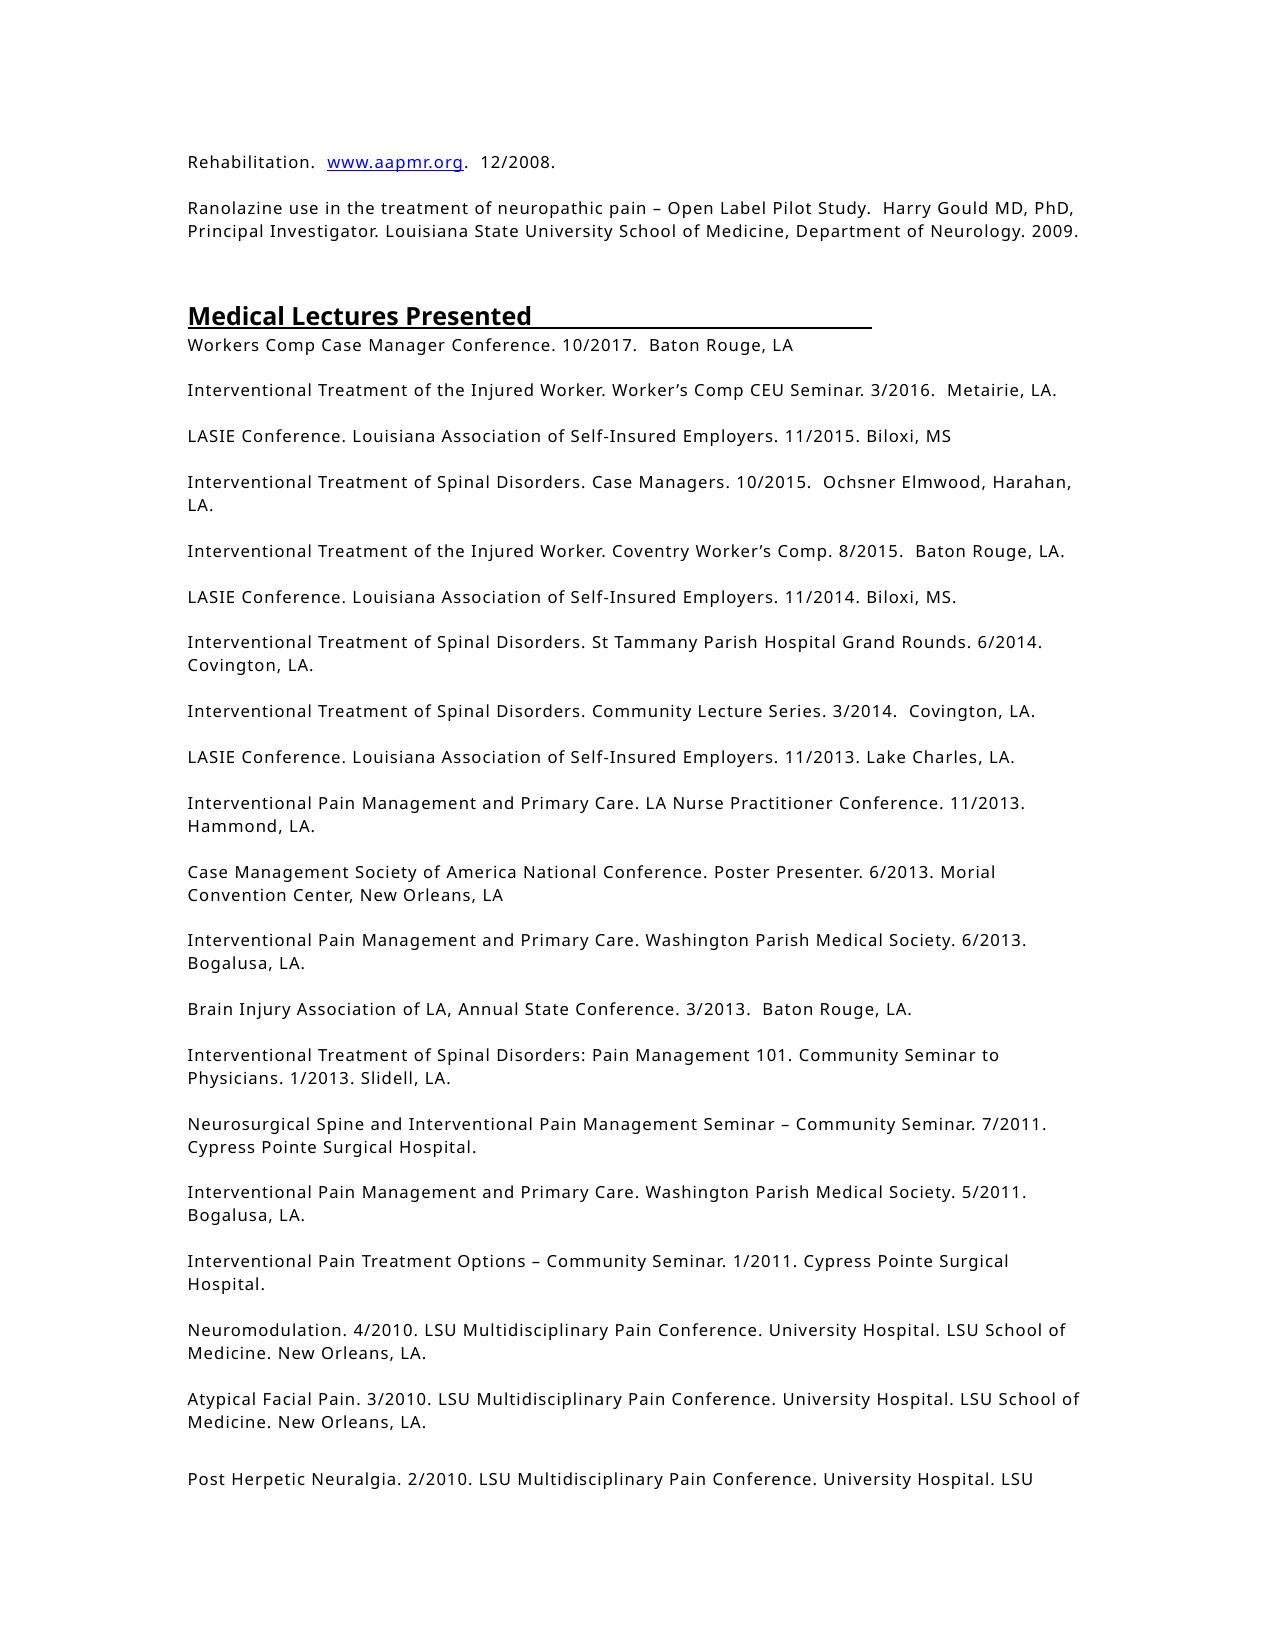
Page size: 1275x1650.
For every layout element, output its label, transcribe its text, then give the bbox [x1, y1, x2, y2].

text Medical Lectures Presented_________________________________ [187, 299, 1087, 333]
text Case Management Society of America National Conference. Poster Presenter. 6/2013. Morial Convention Center, New Orleans, LA [187, 860, 1087, 906]
text Interventional Pain Treatment Options – Community Seminar. 1/2011. Cypress Pointe Surgical Hospital. [187, 1249, 1087, 1295]
text Interventional Treatment of the Injured Worker. Worker’s Comp CEU Seminar. 3/2016. Metairie, LA. [187, 378, 1087, 401]
text Ranolazine use in the treatment of neuropathic pain – Open Label Pilot Study. Harry Gould MD, PhD, Principal Investigator. Louisiana State University School of Medicine, Department of Neurology. 2009. [187, 196, 1087, 242]
text Interventional Pain Management and Primary Care. Washington Parish Medical Society. 5/2011. Bogalusa, LA. [187, 1181, 1087, 1226]
text Interventional Pain Management and Primary Care. Washington Parish Medical Society. 6/2013. Bogalusa, LA. [187, 928, 1087, 974]
text Workers Comp Case Manager Conference. 10/2017. Baton Rouge, LA [187, 333, 1087, 356]
text Interventional Treatment of Spinal Disorders. Case Managers. 10/2015. Ochsner Elmwood, Harahan, LA. [187, 470, 1087, 516]
text Neurosurgical Spine and Interventional Pain Management Seminar – Community Seminar. 7/2011. Cypress Pointe Surgical Hospital. [187, 1112, 1087, 1158]
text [187, 1467, 1087, 1490]
text Interventional Pain Management and Primary Care. LA Nurse Practitioner Conference. 11/2013. Hammond, LA. [187, 791, 1087, 837]
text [187, 150, 1087, 173]
text Atypical Facial Pain. 3/2010. LSU Multidisciplinary Pain Conference. University Hospital. LSU School of Medicine. New Orleans, LA. [187, 1387, 1087, 1433]
text Interventional Treatment of the Injured Worker. Coventry Worker’s Comp. 8/2015. Baton Rouge, LA. [187, 539, 1087, 562]
text LASIE Conference. Louisiana Association of Self-Insured Employers. 11/2013. Lake Charles, LA. [187, 745, 1087, 768]
text LASIE Conference. Louisiana Association of Self-Insured Employers. 11/2014. Biloxi, MS. [187, 585, 1087, 608]
text Brain Injury Association of LA, Annual State Conference. 3/2013. Baton Rouge, LA. [187, 997, 1087, 1020]
text Interventional Treatment of Spinal Disorders. Community Lecture Series. 3/2014. Covington, LA. [187, 699, 1087, 722]
text Interventional Treatment of Spinal Disorders. St Tammany Parish Hospital Grand Rounds. 6/2014. Covington, LA. [187, 631, 1087, 676]
text Interventional Treatment of Spinal Disorders: Pain Management 101. Community Seminar to Physicians. 1/2013. Slidell, LA. [187, 1043, 1087, 1089]
text LASIE Conference. Louisiana Association of Self-Insured Employers. 11/2015. Biloxi, MS [187, 424, 1087, 447]
text Neuromodulation. 4/2010. LSU Multidisciplinary Pain Conference. University Hospital. LSU School of Medicine. New Orleans, LA. [187, 1318, 1087, 1364]
